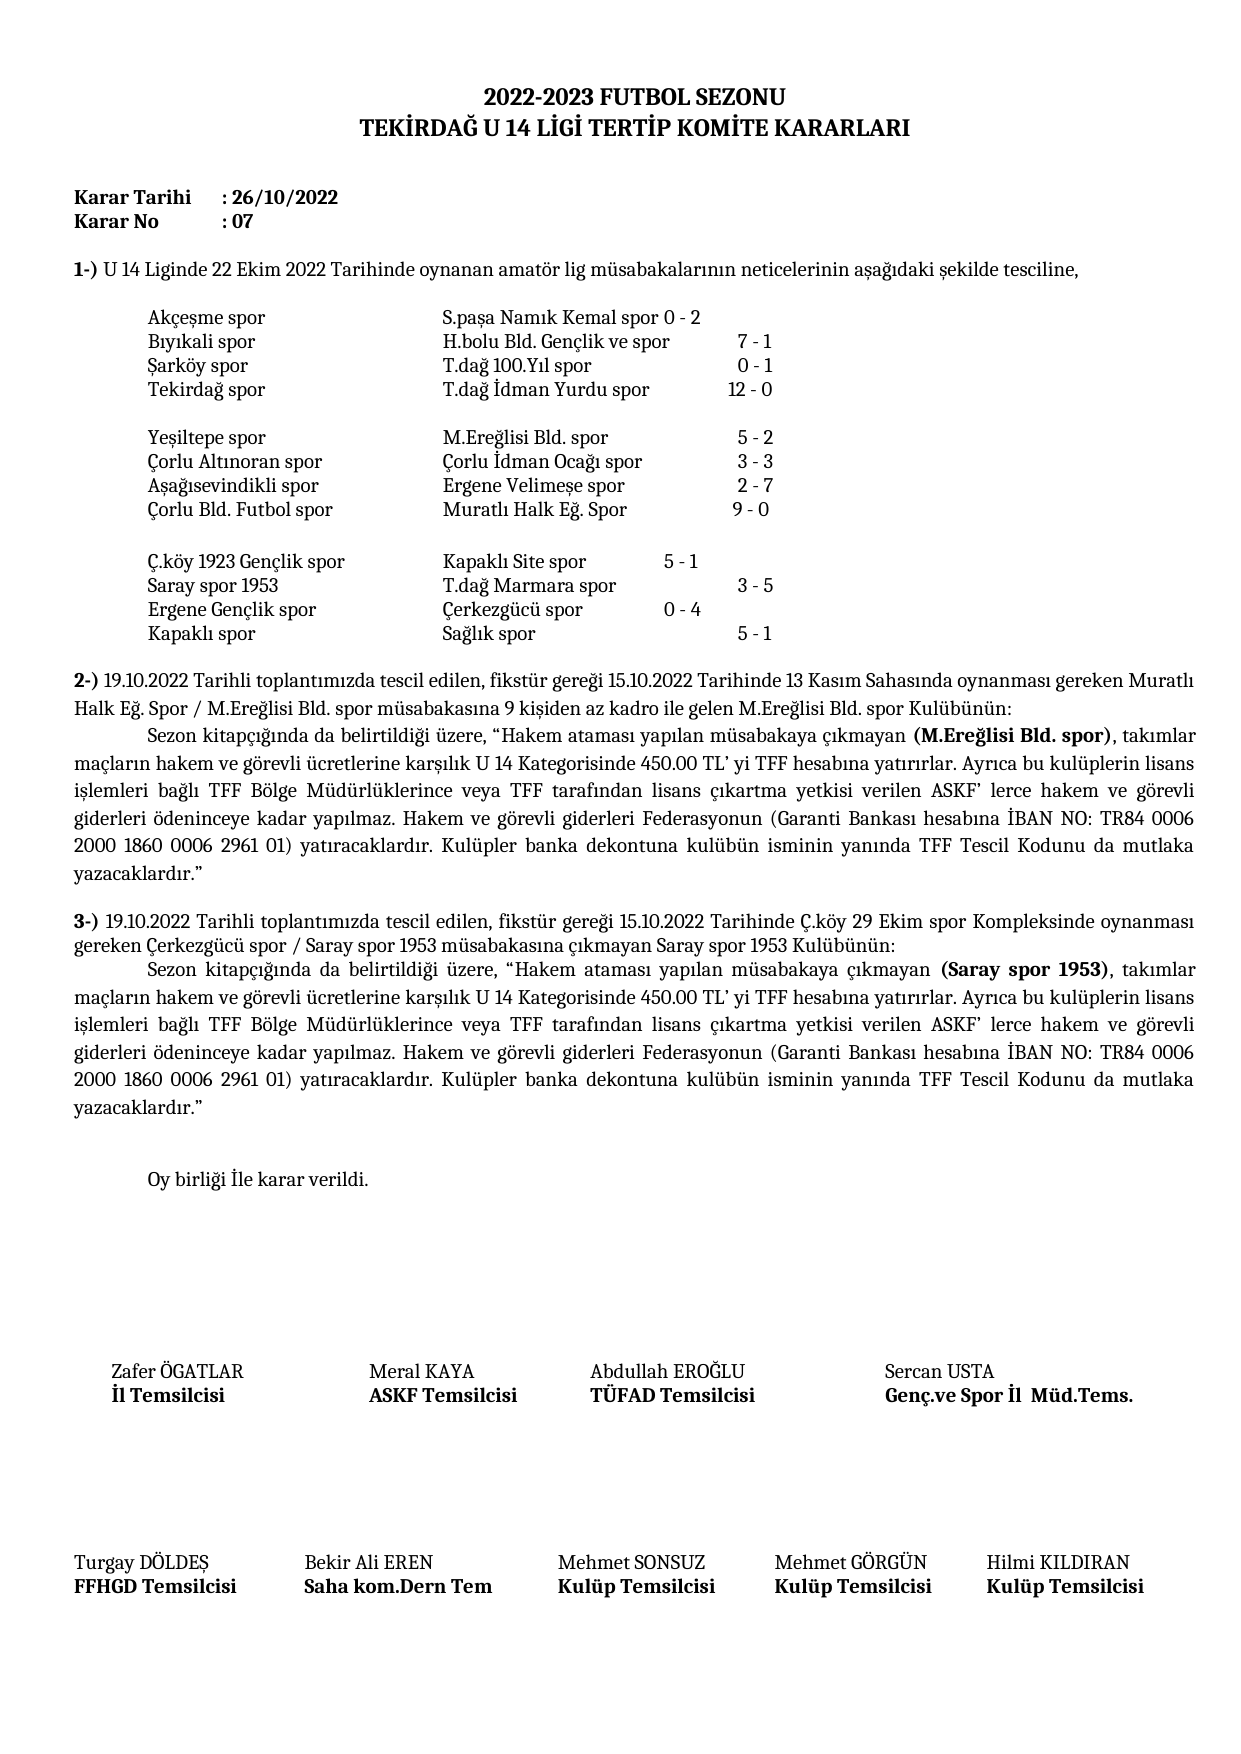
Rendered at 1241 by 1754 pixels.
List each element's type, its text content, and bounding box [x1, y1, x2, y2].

text Zafer ÖGATLAR Meral KAYA Abdullah EROĞLU Sercan USTA [74, 1359, 1196, 1383]
text 2022-2023 FUTBOL SEZONU [74, 83, 1196, 112]
text Saray spor 1953 T.dağ Marmara spor 3 - 5 [74, 573, 1196, 597]
text Ç.köy 1923 Gençlik spor Kapaklı Site spor 5 - 1 [74, 549, 1196, 573]
text Sezon kitapçığında da belirtildiği üzere, “Hakem ataması yapılan müsabakaya çıkmayan (M.Ereğlisi Bld. spor), takımlar maçların hakem ve görevli ücretlerine karşılık U 14 Kategorisinde 450.00 TL’ yi TFF hesabına yatırırlar. Ayrıca bu kulüplerin lisans işlemleri bağlı TFF Bölge Müdürlüklerince veya TFF tarafından lisans çıkartma yetkisi verilen ASKF’ lerce hakem ve görevli giderleri ödeninceye kadar yapılmaz. Hakem ve görevli giderleri Federasyonun (Garanti Bankası hesabına İBAN NO: TR84 0006 2000 1860 0006 2961 01) yatıracaklardır. Kulüpler banka dekontuna kulübün isminin yanında TFF Tescil Kodunu da mutlaka yazacaklardır.” [74, 724, 1196, 886]
text İl Temsilcisi ASKF Temsilcisi TÜFAD Temsilcisi Genç.ve Spor İl Müd.Tems. [74, 1383, 1196, 1407]
text Karar No : 07 [74, 210, 1196, 234]
text Bıyıkali spor H.bolu Bld. Gençlik ve spor 7 - 1 [74, 329, 1196, 353]
text Kapaklı spor Sağlık spor 5 - 1 [74, 621, 1196, 645]
text Yeşiltepe spor M.Ereğlisi Bld. spor 5 - 2 [74, 425, 1196, 449]
text TEKİRDAĞ U 14 LİGİ TERTİP KOMİTE KARARLARI [74, 114, 1196, 143]
text Şarköy spor T.dağ 100.Yıl spor 0 - 1 [74, 353, 1196, 377]
text 2-) 19.10.2022 Tarihli toplantımızda tescil edilen, fikstür gereği 15.10.2022 Tarihinde 13 Kasım Sahasında oynanması gereken Muratlı Halk Eğ. Spor / M.Ereğlisi Bld. spor müsabakasına 9 kişiden az kadro ile gelen M.Ereğlisi Bld. spor Kulübünün: [74, 669, 1196, 721]
text Sezon kitapçığında da belirtildiği üzere, “Hakem ataması yapılan müsabakaya çıkmayan (Saray spor 1953), takımlar maçların hakem ve görevli ücretlerine karşılık U 14 Kategorisinde 450.00 TL’ yi TFF hesabına yatırırlar. Ayrıca bu kulüplerin lisans işlemleri bağlı TFF Bölge Müdürlüklerince veya TFF tarafından lisans çıkartma yetkisi verilen ASKF’ lerce hakem ve görevli giderleri ödeninceye kadar yapılmaz. Hakem ve görevli giderleri Federasyonun (Garanti Bankası hesabına İBAN NO: TR84 0006 2000 1860 0006 2961 01) yatıracaklardır. Kulüpler banka dekontuna kulübün isminin yanında TFF Tescil Kodunu da mutlaka yazacaklardır.” [74, 958, 1196, 1119]
text Akçeşme spor S.paşa Namık Kemal spor 0 - 2 [74, 306, 1196, 329]
text Çorlu Altınoran spor Çorlu İdman Ocağı spor 3 - 3 [74, 449, 1196, 473]
text Çorlu Bld. Futbol spor Muratlı Halk Eğ. Spor 9 - 0 [74, 497, 1196, 521]
text Turgay DÖLDEŞ Bekir Ali EREN Mehmet SONSUZ Mehmet GÖRGÜN Hilmi KILDIRAN [74, 1551, 1196, 1575]
text Karar Tarihi : 26/10/2022 [74, 186, 1196, 210]
text Tekirdağ spor T.dağ İdman Yurdu spor 12 - 0 [74, 377, 1196, 401]
text 1-) U 14 Liginde 22 Ekim 2022 Tarihinde oynanan amatör lig müsabakalarının neticelerinin aşağıdaki şekilde tesciline, [74, 258, 1196, 282]
text Oy birliği İle karar verildi. [74, 1168, 1196, 1192]
text FFHGD Temsilcisi Saha kom.Dern Tem Kulüp Temsilcisi Kulüp Temsilcisi Kulüp Temsilcisi [74, 1575, 1196, 1599]
text Ergene Gençlik spor Çerkezgücü spor 0 - 4 [74, 597, 1196, 621]
text Aşağısevindikli spor Ergene Velimeşe spor 2 - 7 [74, 473, 1196, 497]
text 3-) 19.10.2022 Tarihli toplantımızda tescil edilen, fikstür gereği 15.10.2022 Tarihinde Ç.köy 29 Ekim spor Kompleksinde oynanması gereken Çerkezgücü spor / Saray spor 1953 müsabakasına çıkmayan Saray spor 1953 Kulübünün: [74, 910, 1196, 958]
